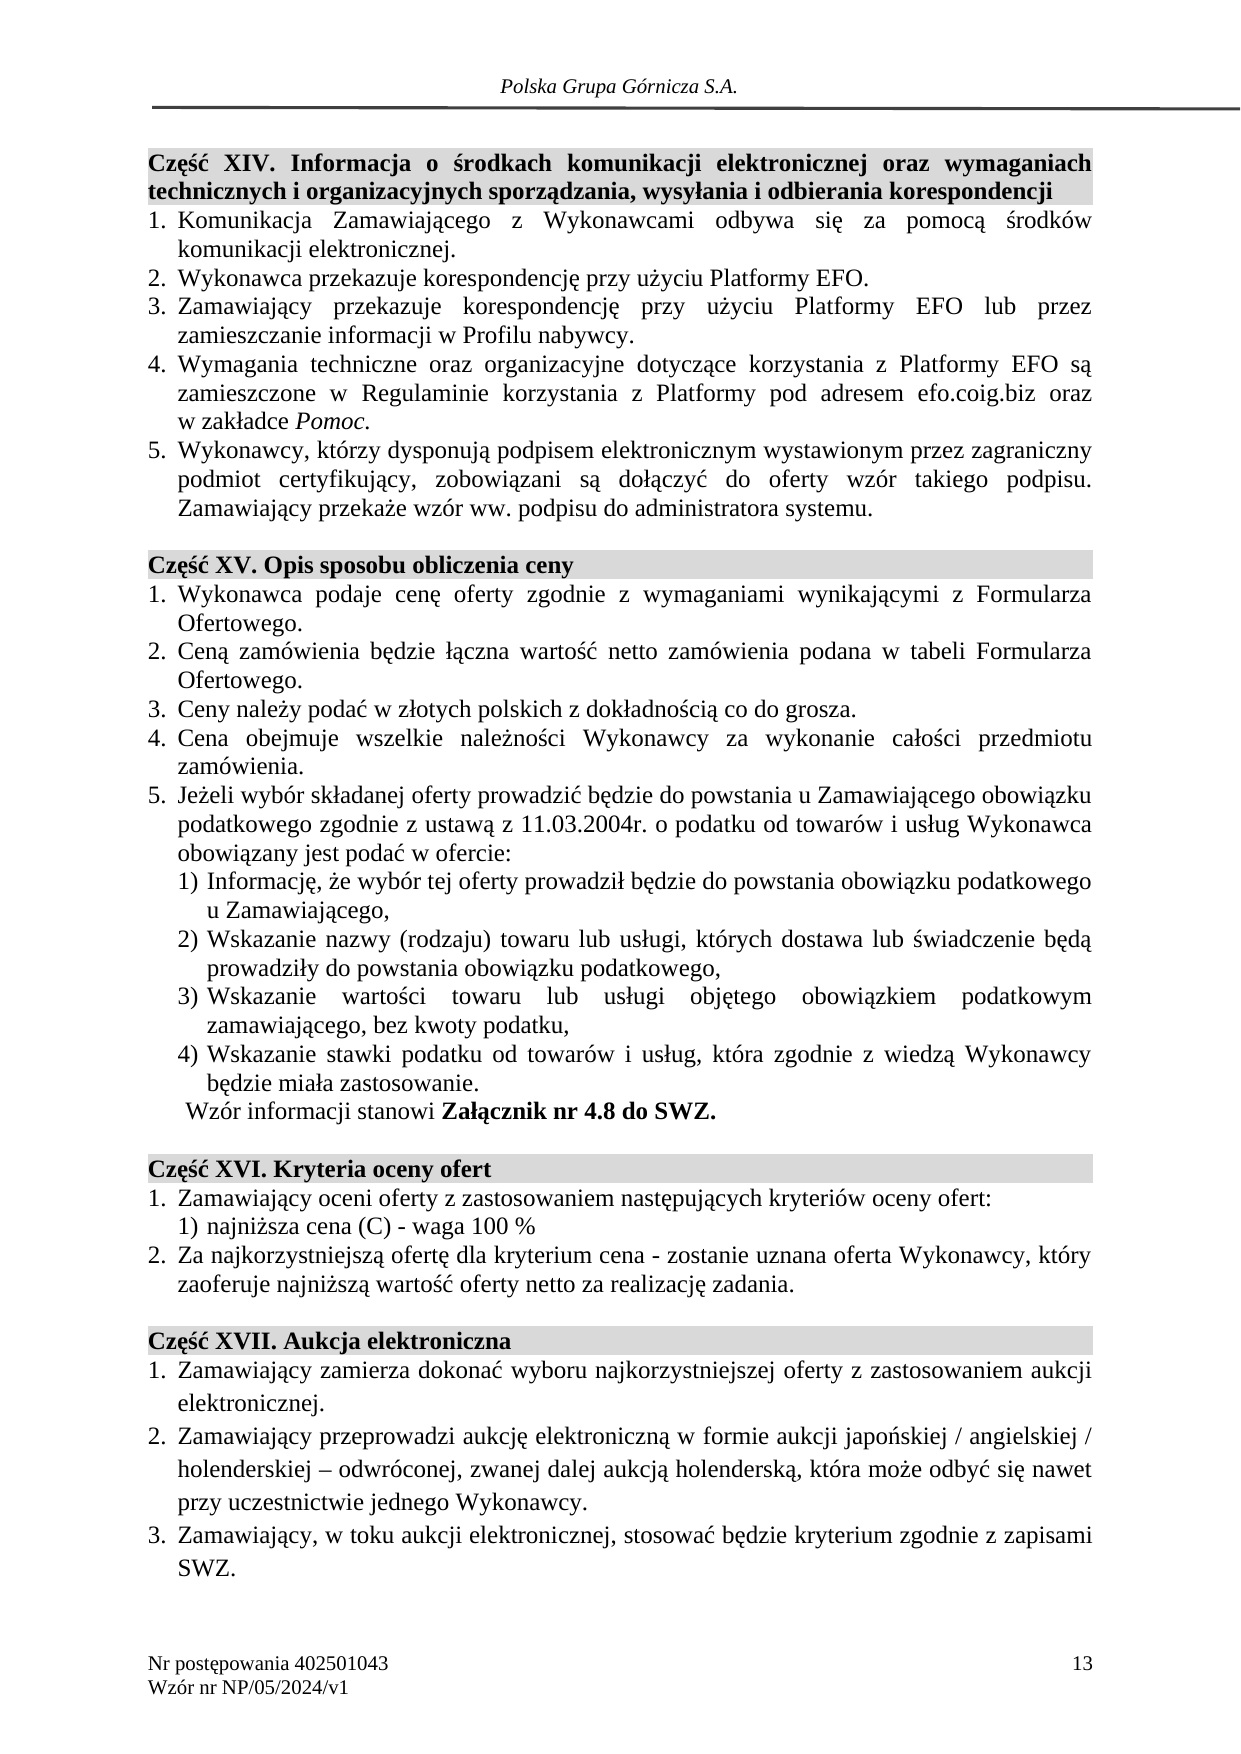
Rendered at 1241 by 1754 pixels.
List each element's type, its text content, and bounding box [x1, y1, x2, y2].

list Jeżeli wybór składanej oferty prowadzić będzie do powstania u Zamawiającego obowiązku podatkowego zgodnie z ustawą z 11.03.2004r. o podatku od towarów i usług Wykonawca obowiązany jest podać w ofercie: [148, 780, 1093, 866]
list Zamawiający przeprowadzi aukcję elektroniczną w formie aukcji japońskiej / angielskiej / holenderskiej – odwróconej, zwanej dalej aukcją holenderską, która może odbyć się nawet przy uczestnictwie jednego Wykonawcy. [148, 1421, 1093, 1516]
list Wykonawca podaje cenę oferty zgodnie z wymaganiami wynikającymi z Formularza Ofertowego. [148, 579, 1093, 636]
list Wykonawcy, którzy dysponują podpisem elektronicznym wystawionym przez zagraniczny podmiot certyfikujący, zobowiązani są dołączyć do oferty wzór takiego podpisu. Zamawiający przekaże wzór ww. podpisu do administratora systemu. [148, 435, 1093, 521]
list Cena obejmuje wszelkie należności Wykonawcy za wykonanie całości przedmiotu zamówienia. [148, 723, 1093, 780]
list Wymagania techniczne oraz organizacyjne dotyczące korzystania z Platformy EFO są zamieszczone w Regulaminie korzystania z Platformy pod adresem efo.coig.biz oraz w zakładce Pomoc. [148, 349, 1093, 435]
list Zamawiający, w toku aukcji elektronicznej, stosować będzie kryterium zgodnie z zapisami SWZ. [148, 1520, 1093, 1582]
text Wzór informacji stanowi Załącznik nr 4.8 do SWZ. [185, 1096, 1093, 1125]
subtitle Część XV. Opis sposobu obliczenia ceny [148, 550, 1093, 579]
subtitle Część XIV. Informacja o środkach komunikacji elektronicznej oraz wymaganiach technicznych i organizacyjnych sporządzania, wysyłania i odbierania korespondencji [148, 148, 1093, 205]
list Za najkorzystniejszą ofertę dla kryterium cena - zostanie uznana oferta Wykonawcy, który zaoferuje najniższą wartość oferty netto za realizację zadania. [148, 1240, 1093, 1298]
list Ceną zamówienia będzie łączna wartość netto zamówienia podana w tabeli Formularza Ofertowego. [148, 636, 1093, 694]
list Wskazanie stawki podatku od towarów i usług, która zgodnie z wiedzą Wykonawcy będzie miała zastosowanie. [177, 1039, 1093, 1096]
list Komunikacja Zamawiającego z Wykonawcami odbywa się za pomocą środków komunikacji elektronicznej. [148, 205, 1093, 263]
list Zamawiający przekazuje korespondencję przy użyciu Platformy EFO lub przez zamieszczanie informacji w Profilu nabywcy. [148, 291, 1093, 349]
subtitle Część XVI. Kryteria oceny ofert [148, 1154, 1093, 1183]
list Wskazanie nazwy (rodzaju) towaru lub usługi, których dostawa lub świadczenie będą prowadziły do powstania obowiązku podatkowego, [177, 924, 1093, 981]
list Zamawiający oceni oferty z zastosowaniem następujących kryteriów oceny ofert: [148, 1183, 1093, 1211]
list Zamawiający zamierza dokonać wyboru najkorzystniejszej oferty z zastosowaniem aukcji elektronicznej. [148, 1355, 1093, 1417]
list Ceny należy podać w złotych polskich z dokładnością co do grosza. [148, 694, 1093, 723]
subtitle Część XVII. Aukcja elektroniczna [148, 1326, 1093, 1355]
list najniższa cena (C) - waga 100 % [177, 1211, 1093, 1240]
list Informację, że wybór tej oferty prowadził będzie do powstania obowiązku podatkowego u Zamawiającego, [177, 866, 1093, 924]
list Wskazanie wartości towaru lub usługi objętego obowiązkiem podatkowym zamawiającego, bez kwoty podatku, [177, 981, 1093, 1039]
list Wykonawca przekazuje korespondencję przy użyciu Platformy EFO. [148, 263, 1093, 291]
